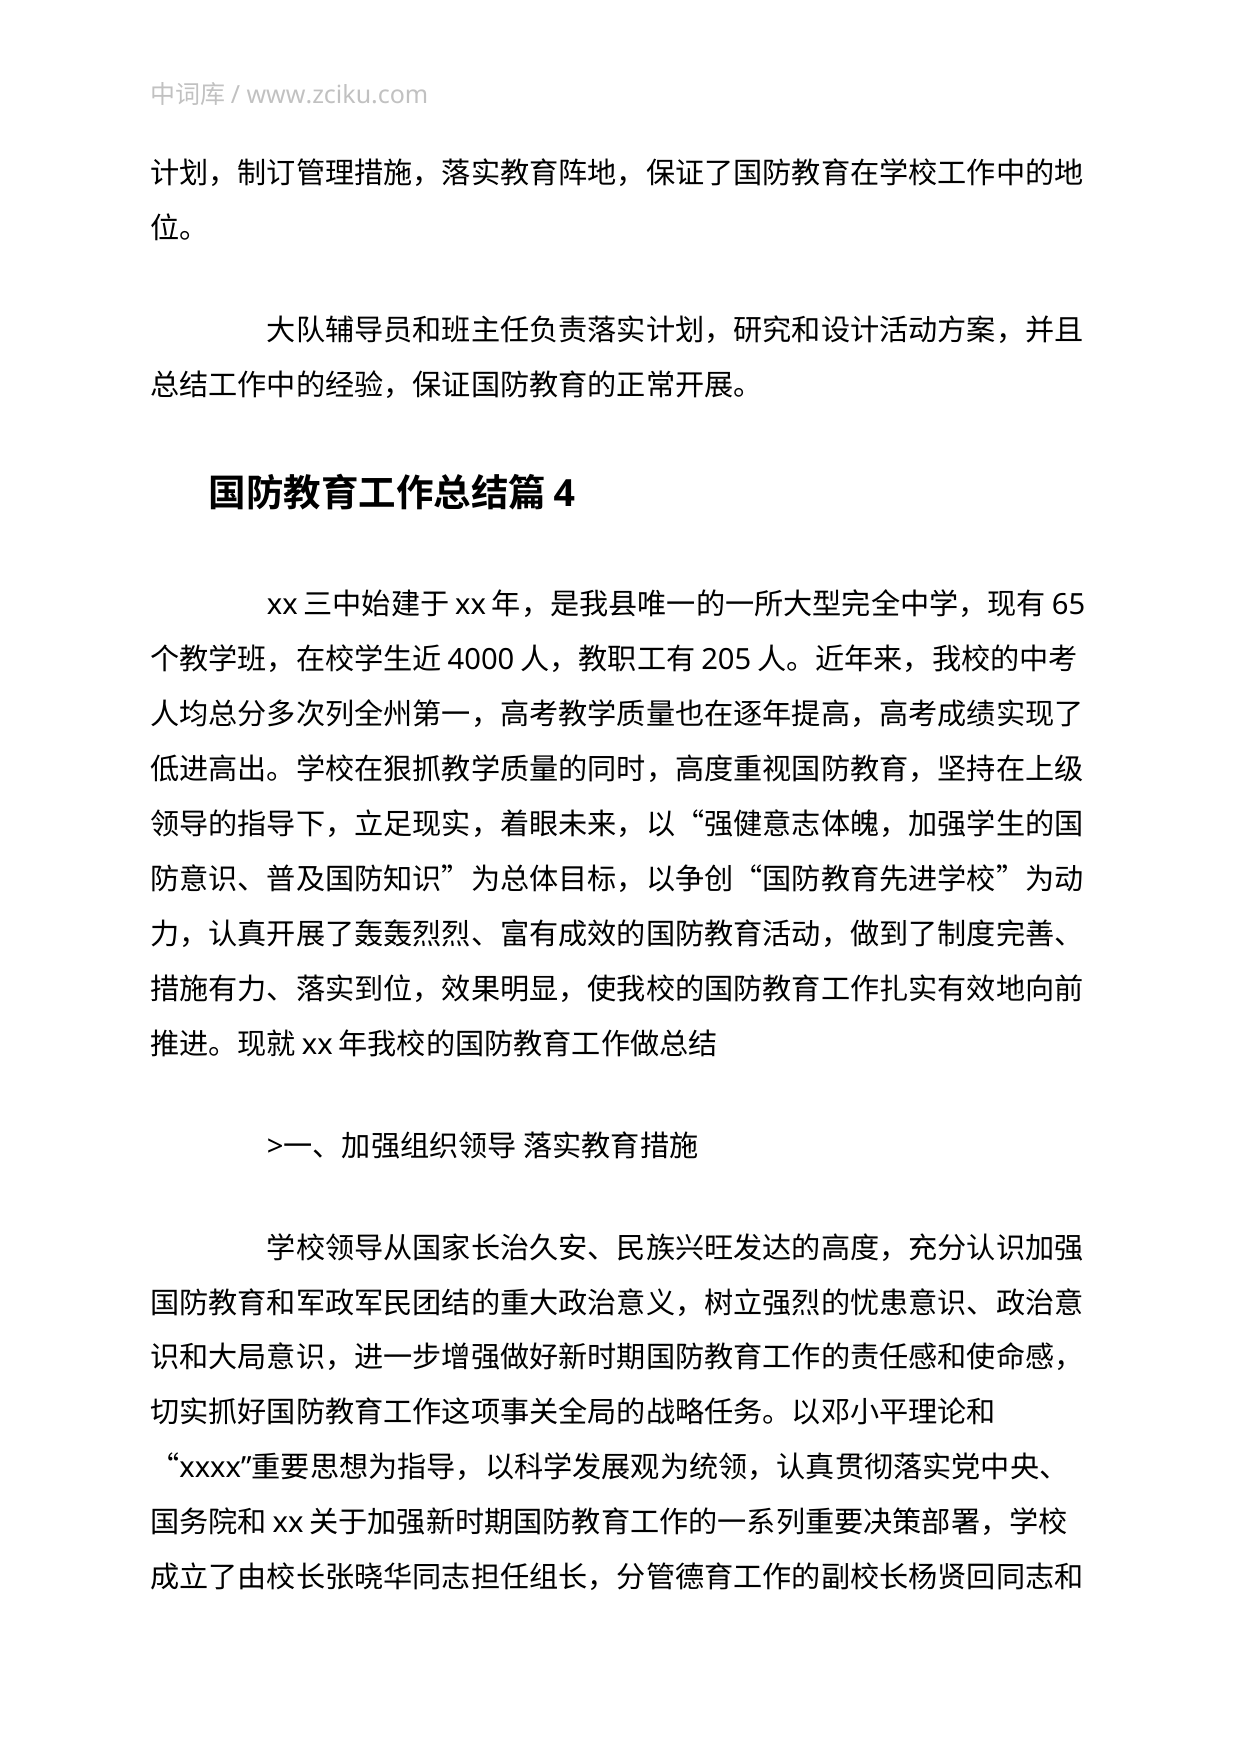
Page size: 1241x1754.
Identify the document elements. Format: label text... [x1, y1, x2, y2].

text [150, 1224, 1090, 1596]
text xx三中始建于xx年，是我县唯一的一所大型完全中学，现有65个教学班，在校学生近4000人，教职工有205人。近年来，我校的中考人均总分多次列全州第一，高考教学质量也在逐年提高，高考成绩实现了低进高出。学校在狠抓教学质量的同时，高度重视国防教育，坚持在上级领导的指导下，立足现实，着眼未来，以“强健意志体魄，加强学生的国防意识、普及国防知识”为总体目标，以争创“国防教育先进学校”为动力，认真开展了轰轰烈烈、富有成效的国防教育活动，做到了制度完善、措施有力、落实到位，效果明显，使我校的国防教育工作扎实有效地向前推进。现就xx年我校的国防教育工作做总结 [150, 581, 1090, 1063]
text >一、加强组织领导 落实教育措施 [150, 1122, 1090, 1165]
text 大队辅导员和班主任负责落实计划，研究和设计活动方案，并且总结工作中的经验，保证国防教育的正常开展。 [150, 307, 1090, 404]
text 国防教育工作总结篇4 [150, 463, 1090, 518]
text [150, 150, 1090, 247]
